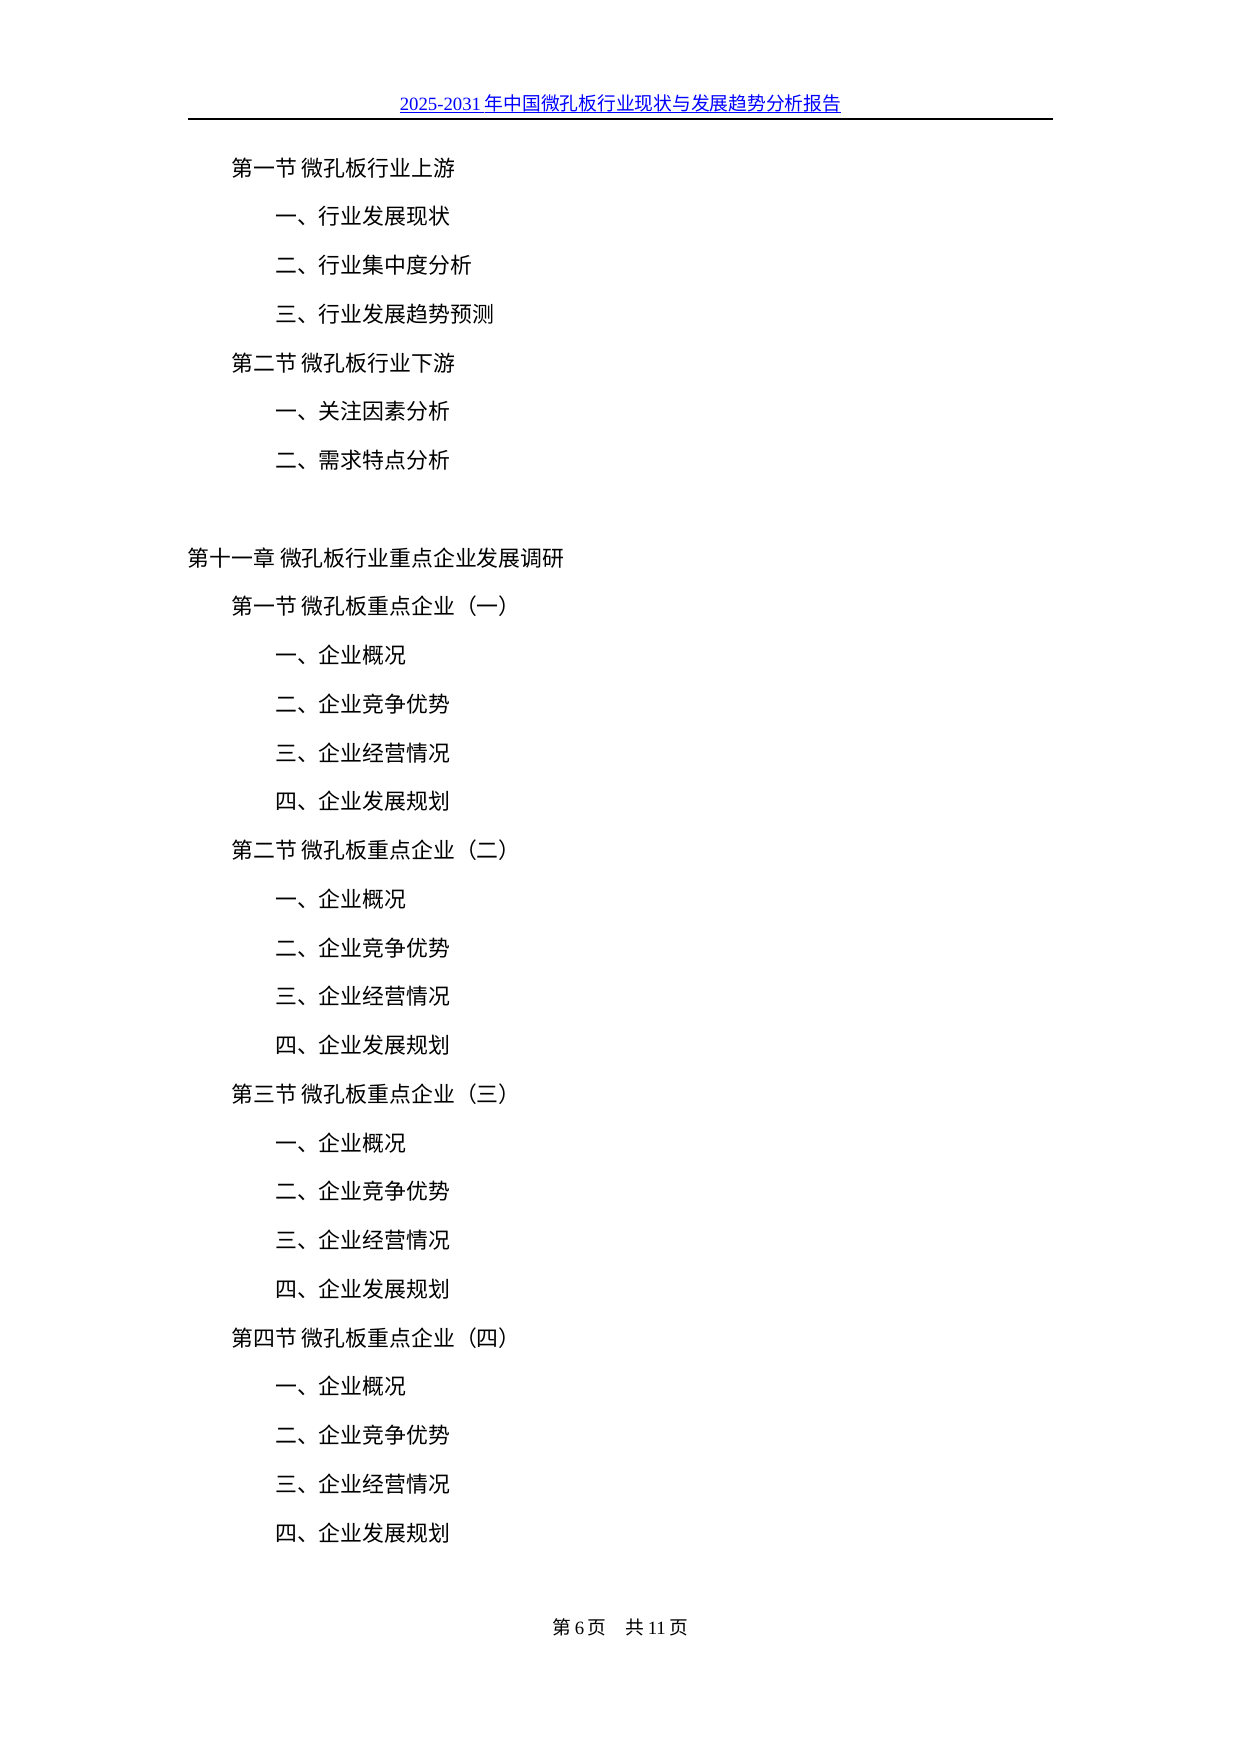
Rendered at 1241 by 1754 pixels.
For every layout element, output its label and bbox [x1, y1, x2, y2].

text [187, 150, 1053, 1548]
